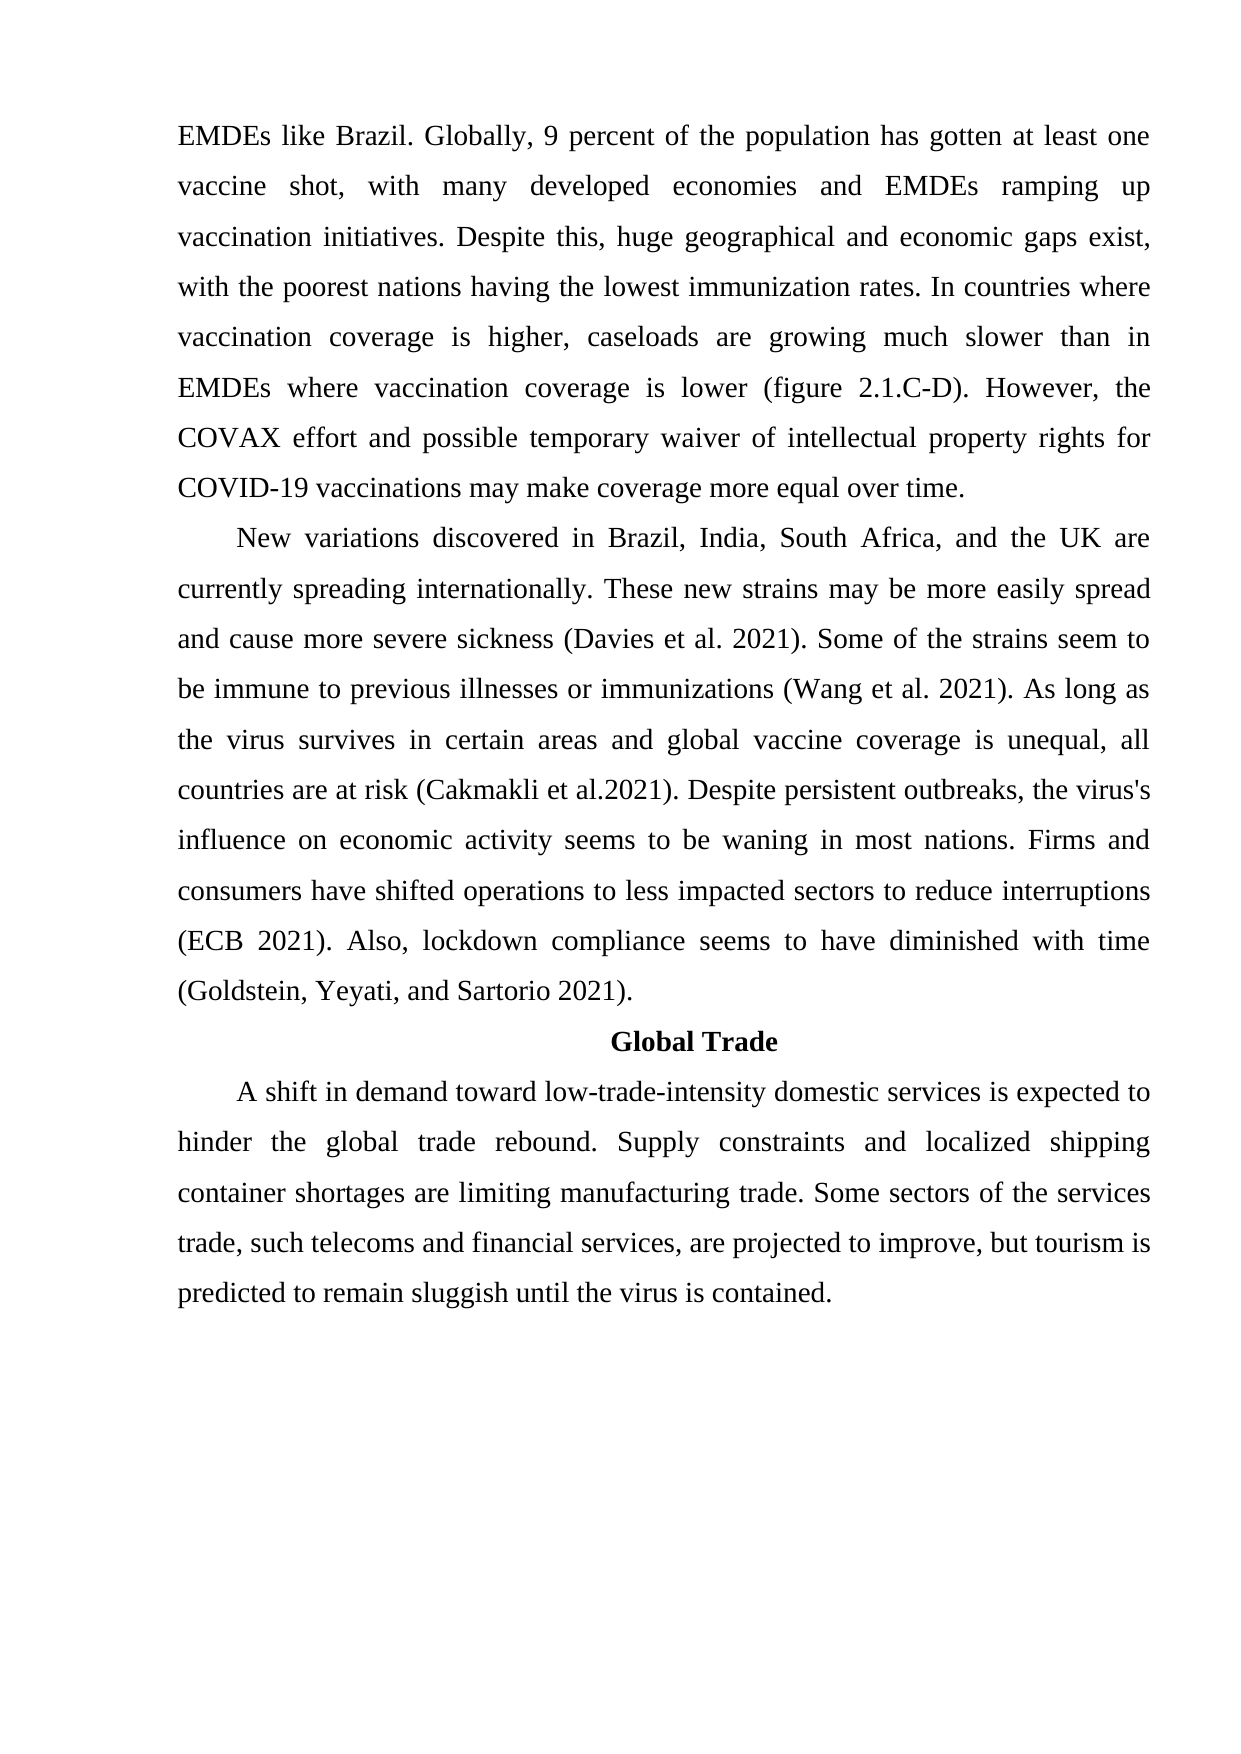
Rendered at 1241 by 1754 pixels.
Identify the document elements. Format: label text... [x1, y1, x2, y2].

text A shift in demand toward low-trade-intensity domestic services is expected to hinder the global trade rebound. Supply constraints and localized shipping container shortages are limiting manufacturing trade. Some sectors of the services trade, such telecoms and financial services, are projected to improve, but tourism is predicted to remain sluggish until the virus is contained. [177, 1074, 1152, 1309]
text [177, 118, 1152, 504]
text Global Trade [177, 1024, 1152, 1057]
text New variations discovered in Brazil, India, South Africa, and the UK are currently spreading internationally. These new strains may be more easily spread and cause more severe sickness (Davies et al. 2021). Some of the strains seem to be immune to previous illnesses or immunizations (Wang et al. 2021). As long as the virus survives in certain areas and global vaccine coverage is unequal, all countries are at risk (Cakmakli et al.2021). Despite persistent outbreaks, the virus's influence on economic activity seems to be waning in most nations. Firms and consumers have shifted operations to less impacted sectors to reduce interruptions (ECB 2021). Also, lockdown compliance seems to have diminished with time (Goldstein, Yeyati, and Sartorio 2021). [177, 521, 1152, 1007]
